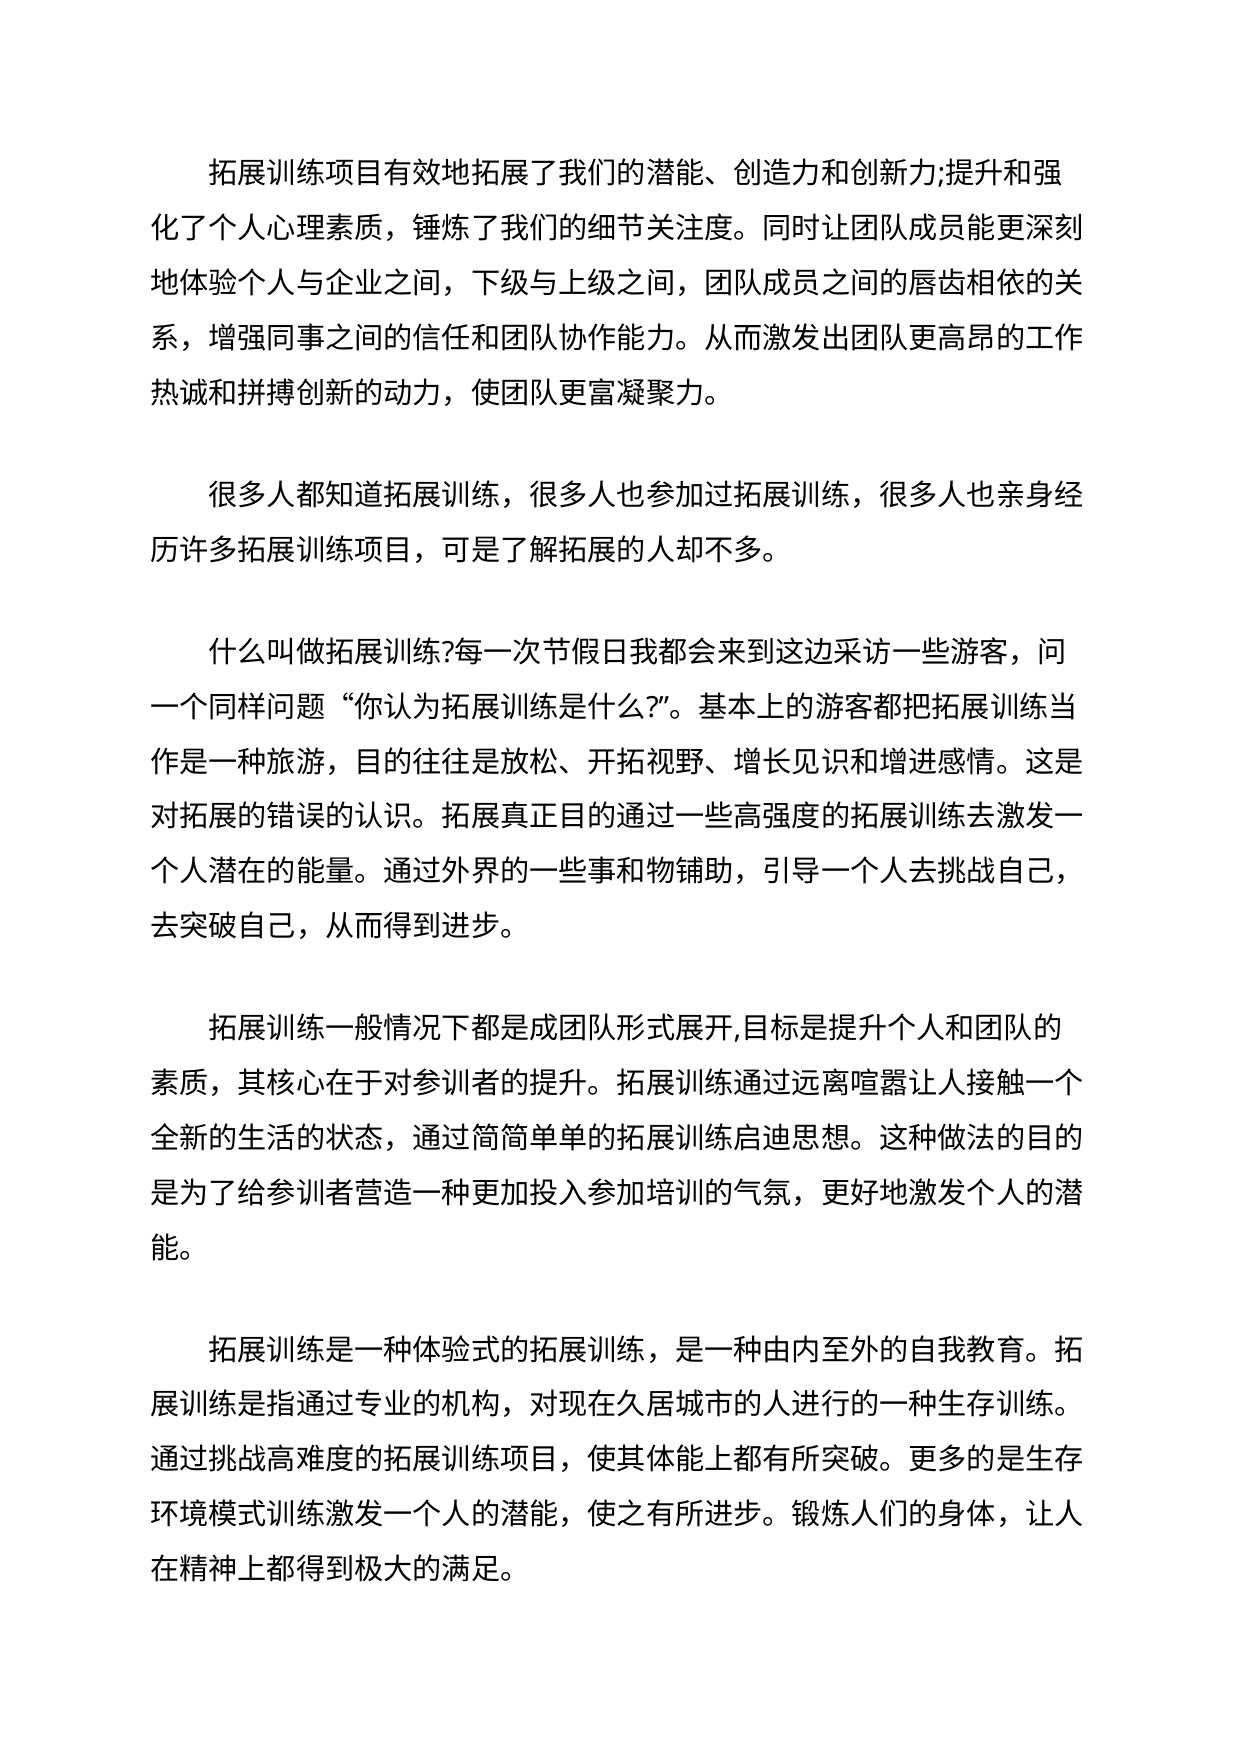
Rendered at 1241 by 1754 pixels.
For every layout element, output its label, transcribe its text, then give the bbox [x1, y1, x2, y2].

text 拓展训练是一种体验式的拓展训练，是一种由内至外的自我教育。拓展训练是指通过专业的机构，对现在久居城市的人进行的一种生存训练。通过挑战高难度的拓展训练项目，使其体能上都有所突破。更多的是生存环境模式训练激发一个人的潜能，使之有所进步。锻炼人们的身体，让人在精神上都得到极大的满足。 [150, 1326, 1090, 1588]
text 很多人都知道拓展训练，很多人也参加过拓展训练，很多人也亲身经历许多拓展训练项目，可是了解拓展的人却不多。 [150, 471, 1090, 569]
text 什么叫做拓展训练?每一次节假日我都会来到这边采访一些游客，问一个同样问题“你认为拓展训练是什么?”。基本上的游客都把拓展训练当作是一种旅游，目的往往是放松、开拓视野、增长见识和增进感情。这是对拓展的错误的认识。拓展真正目的通过一些高强度的拓展训练去激发一个人潜在的能量。通过外界的一些事和物铺助，引导一个人去挑战自己，去突破自己，从而得到进步。 [150, 628, 1090, 945]
text 拓展训练一般情况下都是成团队形式展开,目标是提升个人和团队的素质，其核心在于对参训者的提升。拓展训练通过远离喧嚣让人接触一个全新的生活的状态，通过简简单单的拓展训练启迪思想。这种做法的目的是为了给参训者营造一种更加投入参加培训的气氛，更好地激发个人的潜能。 [150, 1004, 1090, 1267]
text 拓展训练项目有效地拓展了我们的潜能、创造力和创新力;提升和强化了个人心理素质，锤炼了我们的细节关注度。同时让团队成员能更深刻地体验个人与企业之间，下级与上级之间，团队成员之间的唇齿相依的关系，增强同事之间的信任和团队协作能力。从而激发出团队更高昂的工作热诚和拼搏创新的动力，使团队更富凝聚力。 [150, 150, 1090, 412]
